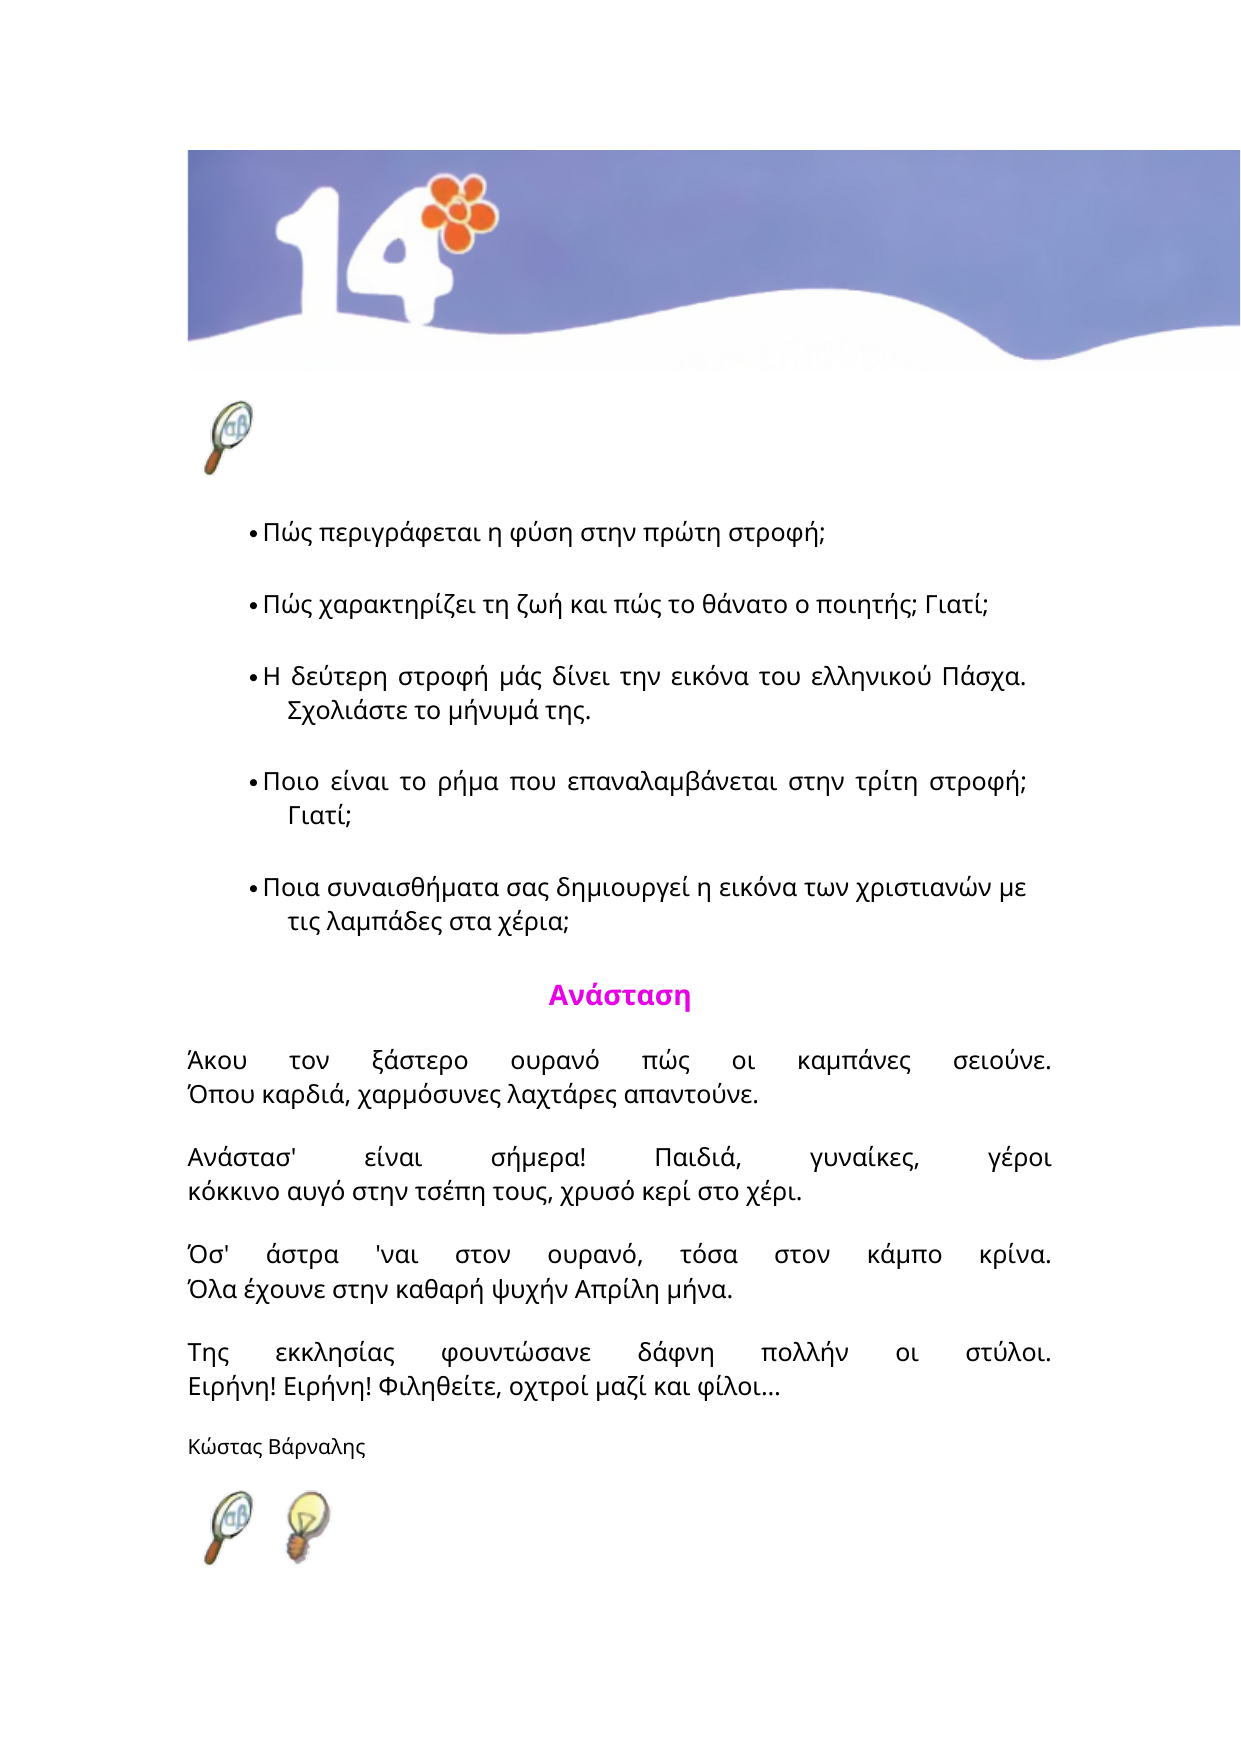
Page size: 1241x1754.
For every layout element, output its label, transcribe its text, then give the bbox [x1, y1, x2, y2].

text Της εκκλησίας φουντώσανε δάφνη πολλήν οι στύλοι. Ειρήνη! Ειρήνη! Φιληθείτε, οχτροί μαζί και φίλοι… [187, 1334, 1053, 1403]
list Ποιο είναι το ρήμα που επαναλαμβάνεται στην τρίτη στροφή; Γιατί; [250, 764, 1028, 832]
list Ποια συναισθήματα σας δημιουργεί η εικόνα των χριστιανών με τις λαμπάδες στα χέρια; [250, 869, 1028, 938]
text Ανάστασ' είναι σήμερα! Παιδιά, γυναίκες, γέροι κόκκινο αυγό στην τσέπη τους, χρυσό κερί στο χέρι. [187, 1140, 1053, 1208]
list Η δεύτερη στροφή μάς δίνει την εικόνα του ελληνικού Πάσχα. Σχολιάστε το μήνυμά της. [250, 658, 1028, 726]
list Πώς περιγράφεται η φύση στην πρώτη στροφή; [250, 515, 1028, 549]
picture [187, 399, 266, 478]
text Άκου τον ξάστερο ουρανό πώς οι καμπάνες σειούνε. Όπου καρδιά, χαρμόσυνες λαχτάρες απαντούνε. [187, 1043, 1053, 1111]
list Πώς χαρακτηρίζει τη ζωή και πώς το θάνατο ο ποιητής; Γιατί; [250, 587, 1028, 621]
picture [187, 150, 1241, 371]
text Όσ' άστρα 'ναι στον ουρανό, τόσα στον κάμπο κρίνα. Όλα έχουνε στην καθαρή ψυχήν Απρίλη μήνα. [187, 1237, 1053, 1305]
picture [187, 1489, 344, 1568]
text Κώστας Βάρναλης [187, 1432, 1053, 1460]
text Ανάσταση [187, 975, 1053, 1013]
